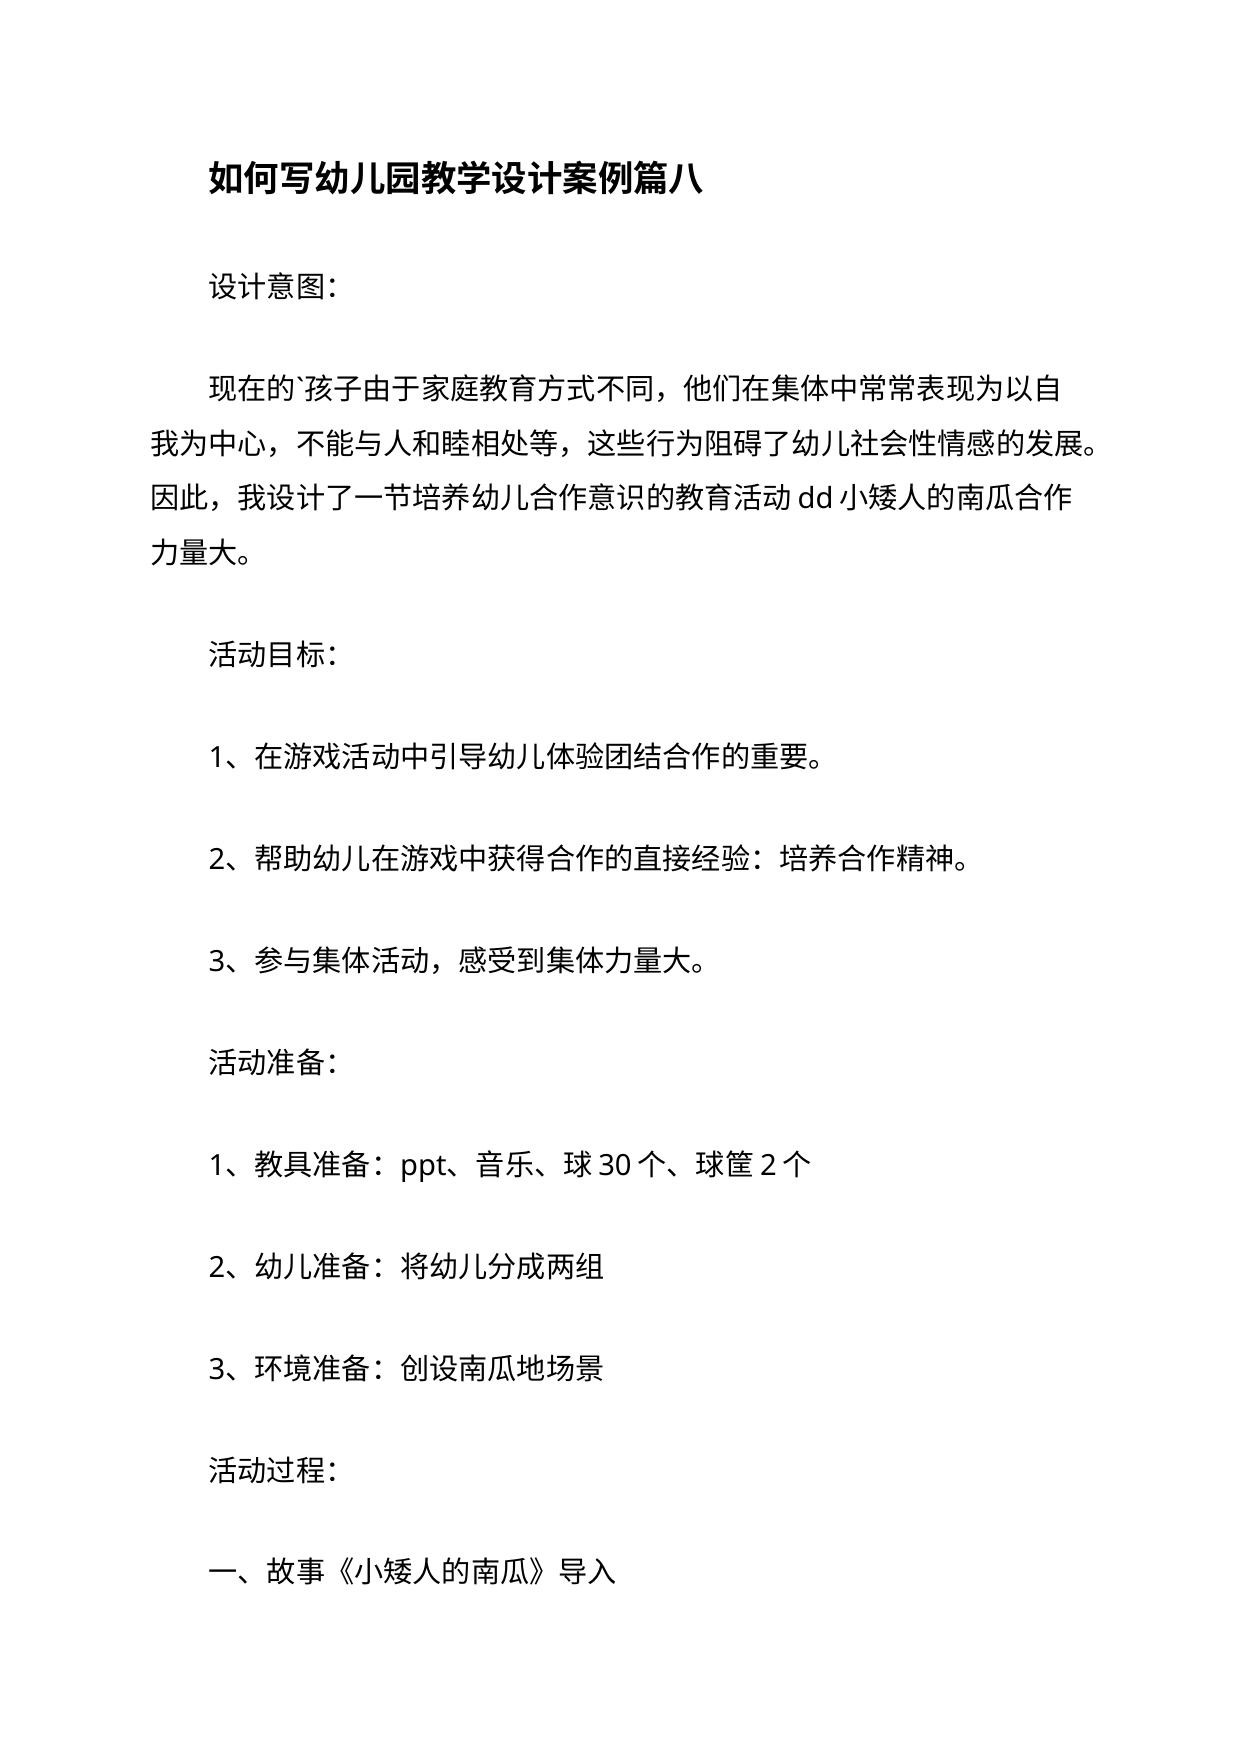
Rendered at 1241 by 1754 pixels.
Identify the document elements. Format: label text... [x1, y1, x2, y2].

text 设计意图： [150, 263, 1090, 306]
text 如何写幼儿园教学设计案例篇八 [150, 150, 1090, 201]
text 1、教具准备：ppt、音乐、球30个、球筐2个 [150, 1141, 1090, 1184]
text 2、帮助幼儿在游戏中获得合作的直接经验：培养合作精神。 [150, 836, 1090, 878]
text 活动准备： [150, 1039, 1090, 1082]
text 现在的`孩子由于家庭教育方式不同，他们在集体中常常表现为以自我为中心，不能与人和睦相处等，这些行为阻碍了幼儿社会性情感的发展。因此，我设计了一节培养幼儿合作意识的教育活动dd小矮人的南瓜合作力量大。 [150, 365, 1090, 572]
text 2、幼儿准备：将幼儿分成两组 [150, 1243, 1090, 1286]
text 3、环境准备：创设南瓜地场景 [150, 1345, 1090, 1388]
text 活动目标： [150, 632, 1090, 674]
text 3、参与集体活动，感受到集体力量大。 [150, 938, 1090, 980]
text 一、故事《小矮人的南瓜》导入 [150, 1549, 1090, 1591]
text 活动过程： [150, 1447, 1090, 1489]
text 1、在游戏活动中引导幼儿体验团结合作的重要。 [150, 734, 1090, 776]
